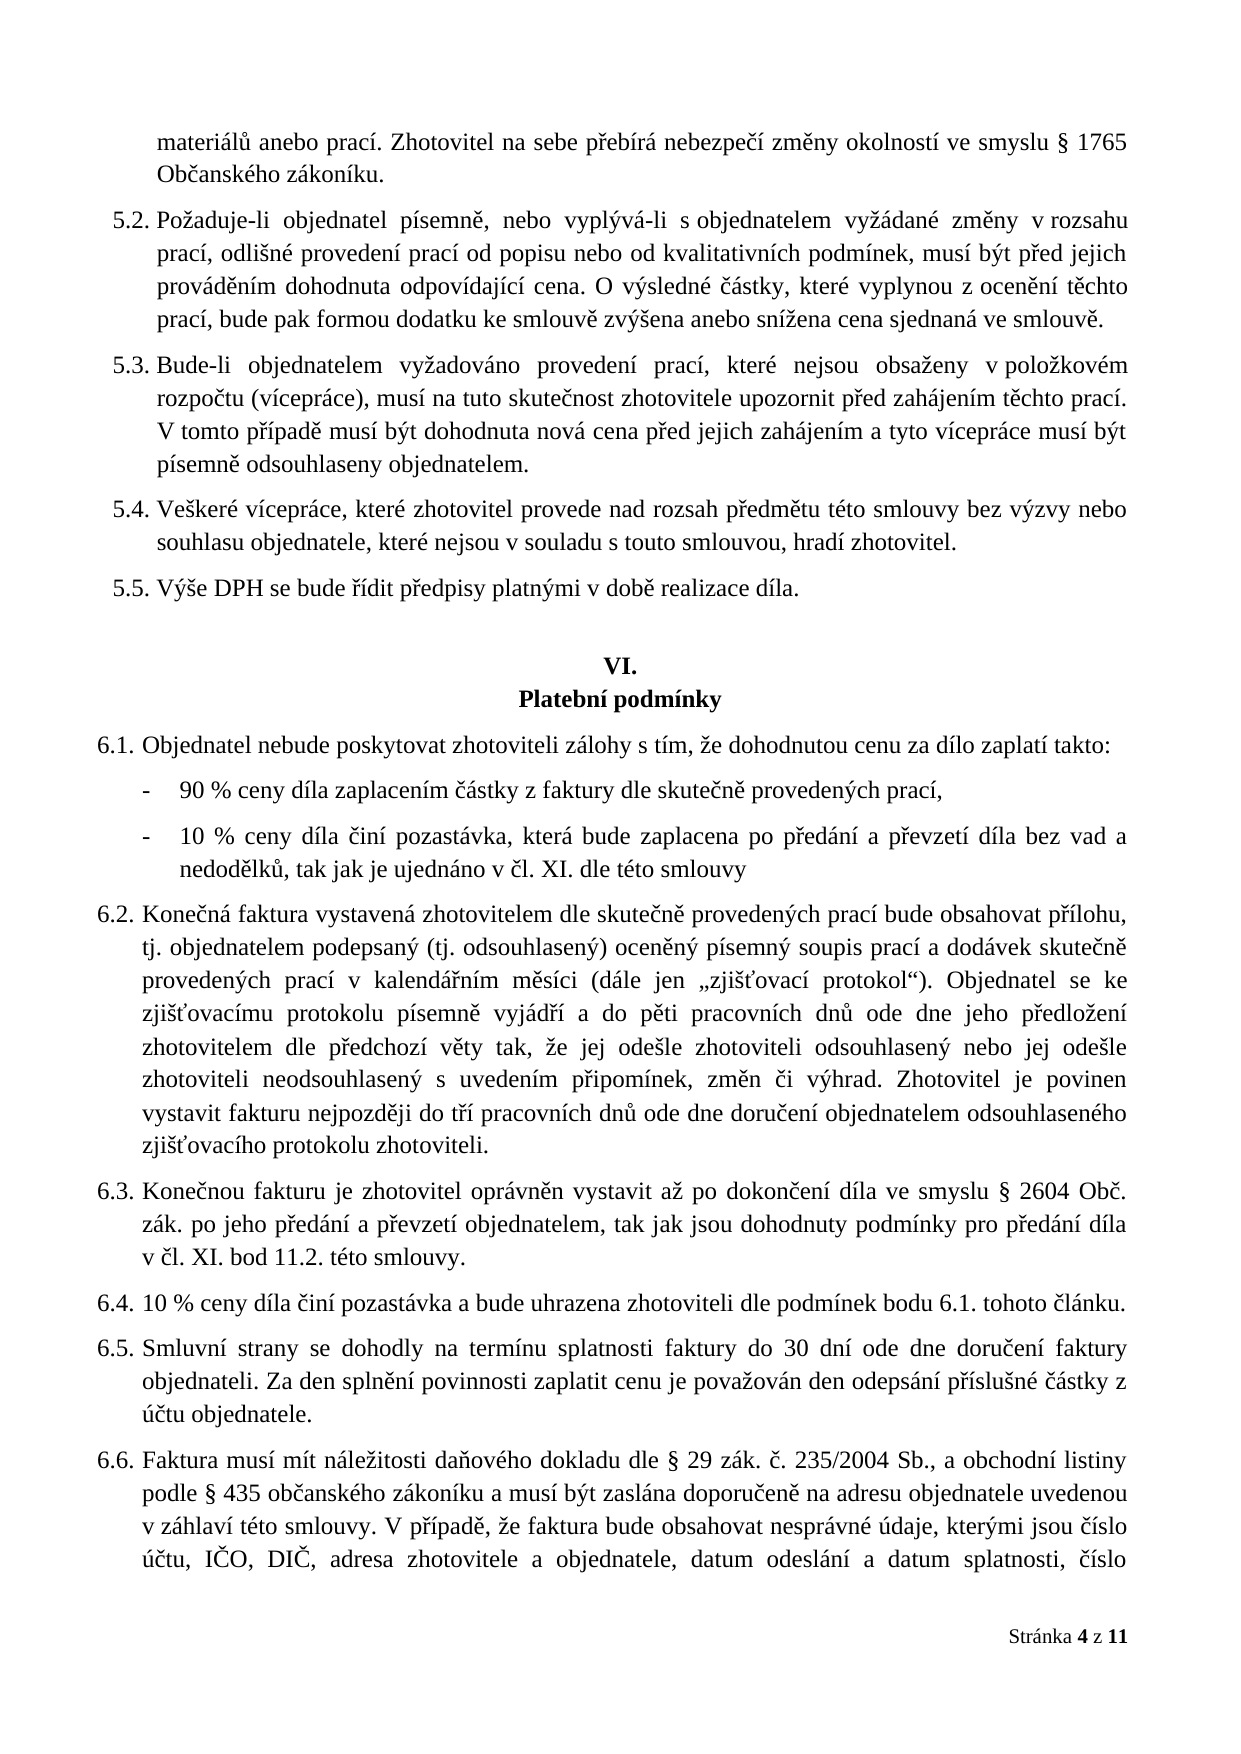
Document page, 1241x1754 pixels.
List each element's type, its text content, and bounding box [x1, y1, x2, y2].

list 90 % ceny díla zaplacením částky z faktury dle skutečně provedených prací, [142, 775, 1128, 804]
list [97, 1445, 1128, 1573]
list Konečnou fakturu je zhotovitel oprávněn vystavit až po dokončení díla ve smyslu § 2604 Obč. zák. po jeho předání a převzetí objednatelem, tak jak jsou dohodnuty podmínky pro předání díla v čl. XI. bod 11.2. této smlouvy. [97, 1176, 1128, 1271]
list Objednatel nebude poskytovat zhotoviteli zálohy s tím, že dohodnutou cenu za dílo zaplatí takto: [97, 730, 1128, 759]
list Výše DPH se bude řídit předpisy platnými v době realizace díla. [112, 573, 1128, 602]
list Konečná faktura vystavená zhotovitelem dle skutečně provedených prací bude obsahovat přílohu, tj. objednatelem podepsaný (tj. odsouhlasený) oceněný písemný soupis prací a dodávek skutečně provedených prací v kalendářním měsíci (dále jen „zjišťovací protokol“). Objednatel se ke zjišťovacímu protokolu písemně vyjádří a do pěti pracovních dnů ode dne jeho předložení zhotovitelem dle předchozí věty tak, že jej odešle zhotoviteli odsouhlasený nebo jej odešle zhotoviteli neodsouhlasený s uvedením připomínek, změn či výhrad. Zhotovitel je povinen vystavit fakturu nejpozději do tří pracovních dnů ode dne doručení objednatelem odsouhlaseného zjišťovacího protokolu zhotoviteli. [97, 899, 1128, 1159]
list Požaduje-li objednatel písemně, nebo vyplývá-li s objednatelem vyžádané změny v rozsahu prací, odlišné provedení prací od popisu nebo od kvalitativních podmínek, musí být před jejich prováděním dohodnuta odpovídající cena. O výsledné částky, které vyplynou z ocenění těchto prací, bude pak formou dodatku ke smlouvě zvýšena anebo snížena cena sjednaná ve smlouvě. [112, 205, 1128, 333]
list Bude-li objednatelem vyžadováno provedení prací, které nejsou obsaženy v položkovém rozpočtu (vícepráce), musí na tuto skutečnost zhotovitele upozornit před zahájením těchto prací. V tomto případě musí být dohodnuta nová cena před jejich zahájením a tyto vícepráce musí být písemně odsouhlaseny objednatelem. [112, 350, 1128, 477]
list Smluvní strany se dohodly na termínu splatnosti faktury do 30 dní ode dne doručení faktury objednateli. Za den splnění povinnosti zaplatit cenu je považován den odepsání příslušné částky z účtu objednatele. [97, 1333, 1128, 1428]
list 10 % ceny díla činí pozastávka a bude uhrazena zhotoviteli dle podmínek bodu 6.1. tohoto článku. [97, 1288, 1128, 1316]
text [157, 127, 1128, 188]
text Platební podmínky [112, 684, 1128, 713]
text VI. [112, 651, 1128, 680]
list Veškeré vícepráce, které zhotovitel provede nad rozsah předmětu této smlouvy bez výzvy nebo souhlasu objednatele, které nejsou v souladu s touto smlouvou, hradí zhotovitel. [112, 494, 1128, 556]
list 10 % ceny díla činí pozastávka, která bude zaplacena po předání a převzetí díla bez vad a nedodělků, tak jak je ujednáno v čl. XI. dle této smlouvy [142, 821, 1128, 883]
